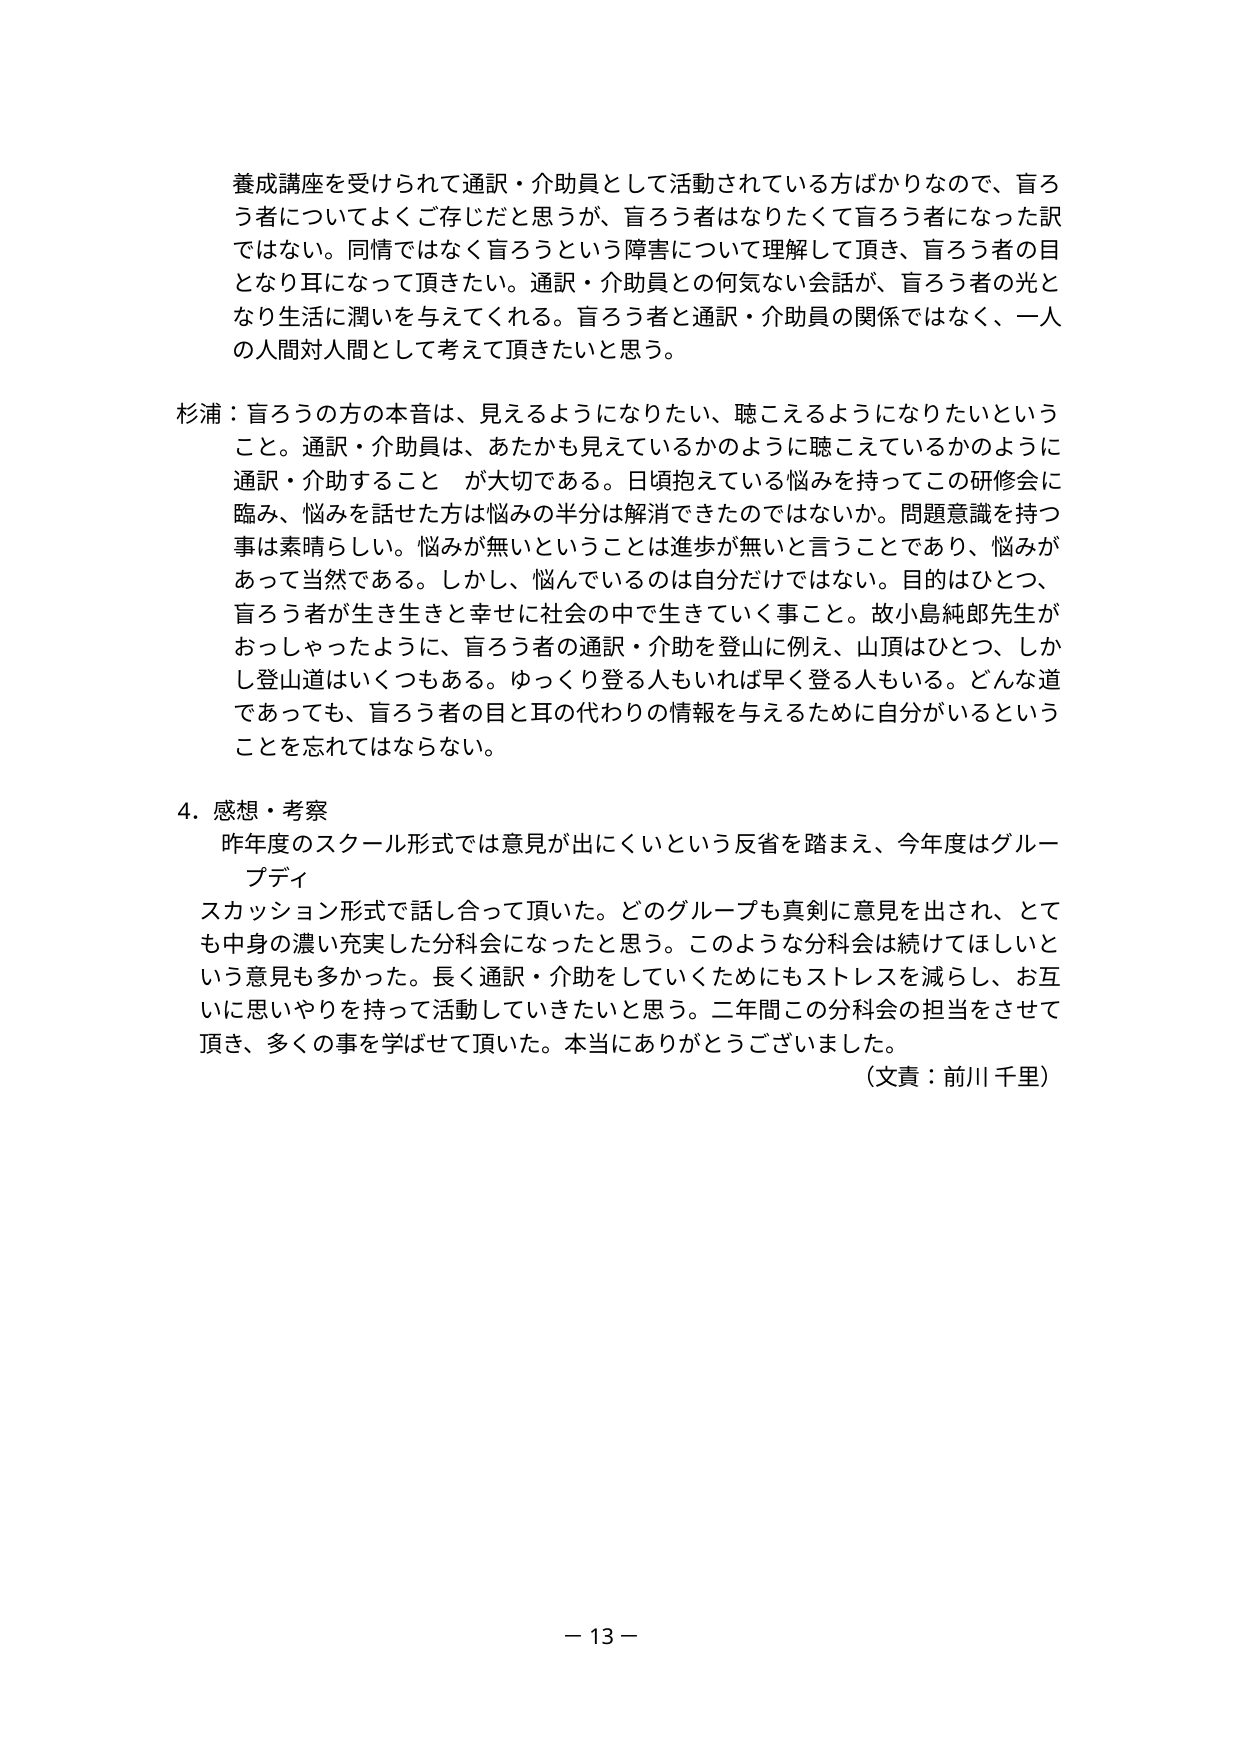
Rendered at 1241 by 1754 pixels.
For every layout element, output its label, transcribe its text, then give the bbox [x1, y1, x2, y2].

text 杉浦：盲ろうの方の本音は、見えるようになりたい、聴こえるようになりたいということ。通訳・介助員は、あたかも見えているかのように聴こえているかのように通訳・介助すること が大切である。日頃抱えている悩みを持ってこの研修会に臨み、悩みを話せた方は悩みの半分は解消できたのではないか。問題意識を持つ事は素晴らしい。悩みが無いということは進歩が無いと言うことであり、悩みがあって当然である。しかし、悩んでいるのは自分だけではない。目的はひとつ、盲ろう者が生き生きと幸せに社会の中で生きていく事こと。故小島純郎先生がおっしゃったように、盲ろう者の通訳・介助を登山に例え、山頂はひとつ、しかし登山道はいくつもある。ゆっくり登る人もいれば早く登る人もいる。どんな道であっても、盲ろう者の目と耳の代わりの情報を与えるために自分がいるということを忘れてはならない。 [176, 396, 1063, 762]
text スカッション形式で話し合って頂いた。どのグループも真剣に意見を出され、とても中身の濃い充実した分科会になったと思う。このような分科会は続けてほしいという意見も多かった。長く通訳・介助をしていくためにもストレスを減らし、お互いに思いやりを持って活動していきたいと思う。二年間この分科会の担当をさせて頂き、多くの事を学ばせて頂いた。本当にありがとうございました。 [199, 893, 1063, 1059]
text 4．感想・考察 [177, 793, 1063, 826]
text 養成講座を受けられて通訳・介助員として活動されている方ばかりなので、盲ろう者についてよくご存じだと思うが、盲ろう者はなりたくて盲ろう者になった訳ではない。同情ではなく盲ろうという障害について理解して頂き、盲ろう者の目となり耳になって頂きたい。通訳・介助員との何気ない会話が、盲ろう者の光となり生活に潤いを与えてくれる。盲ろう者と通訳・介助員の関係ではなく、一人の人間対人間として考えて頂きたいと思う。 [232, 165, 1063, 365]
text 昨年度のスクール形式では意見が出にくいという反省を踏まえ、今年度はグループディ [221, 826, 1063, 893]
text （文責：前川 千里） [177, 1059, 1063, 1092]
